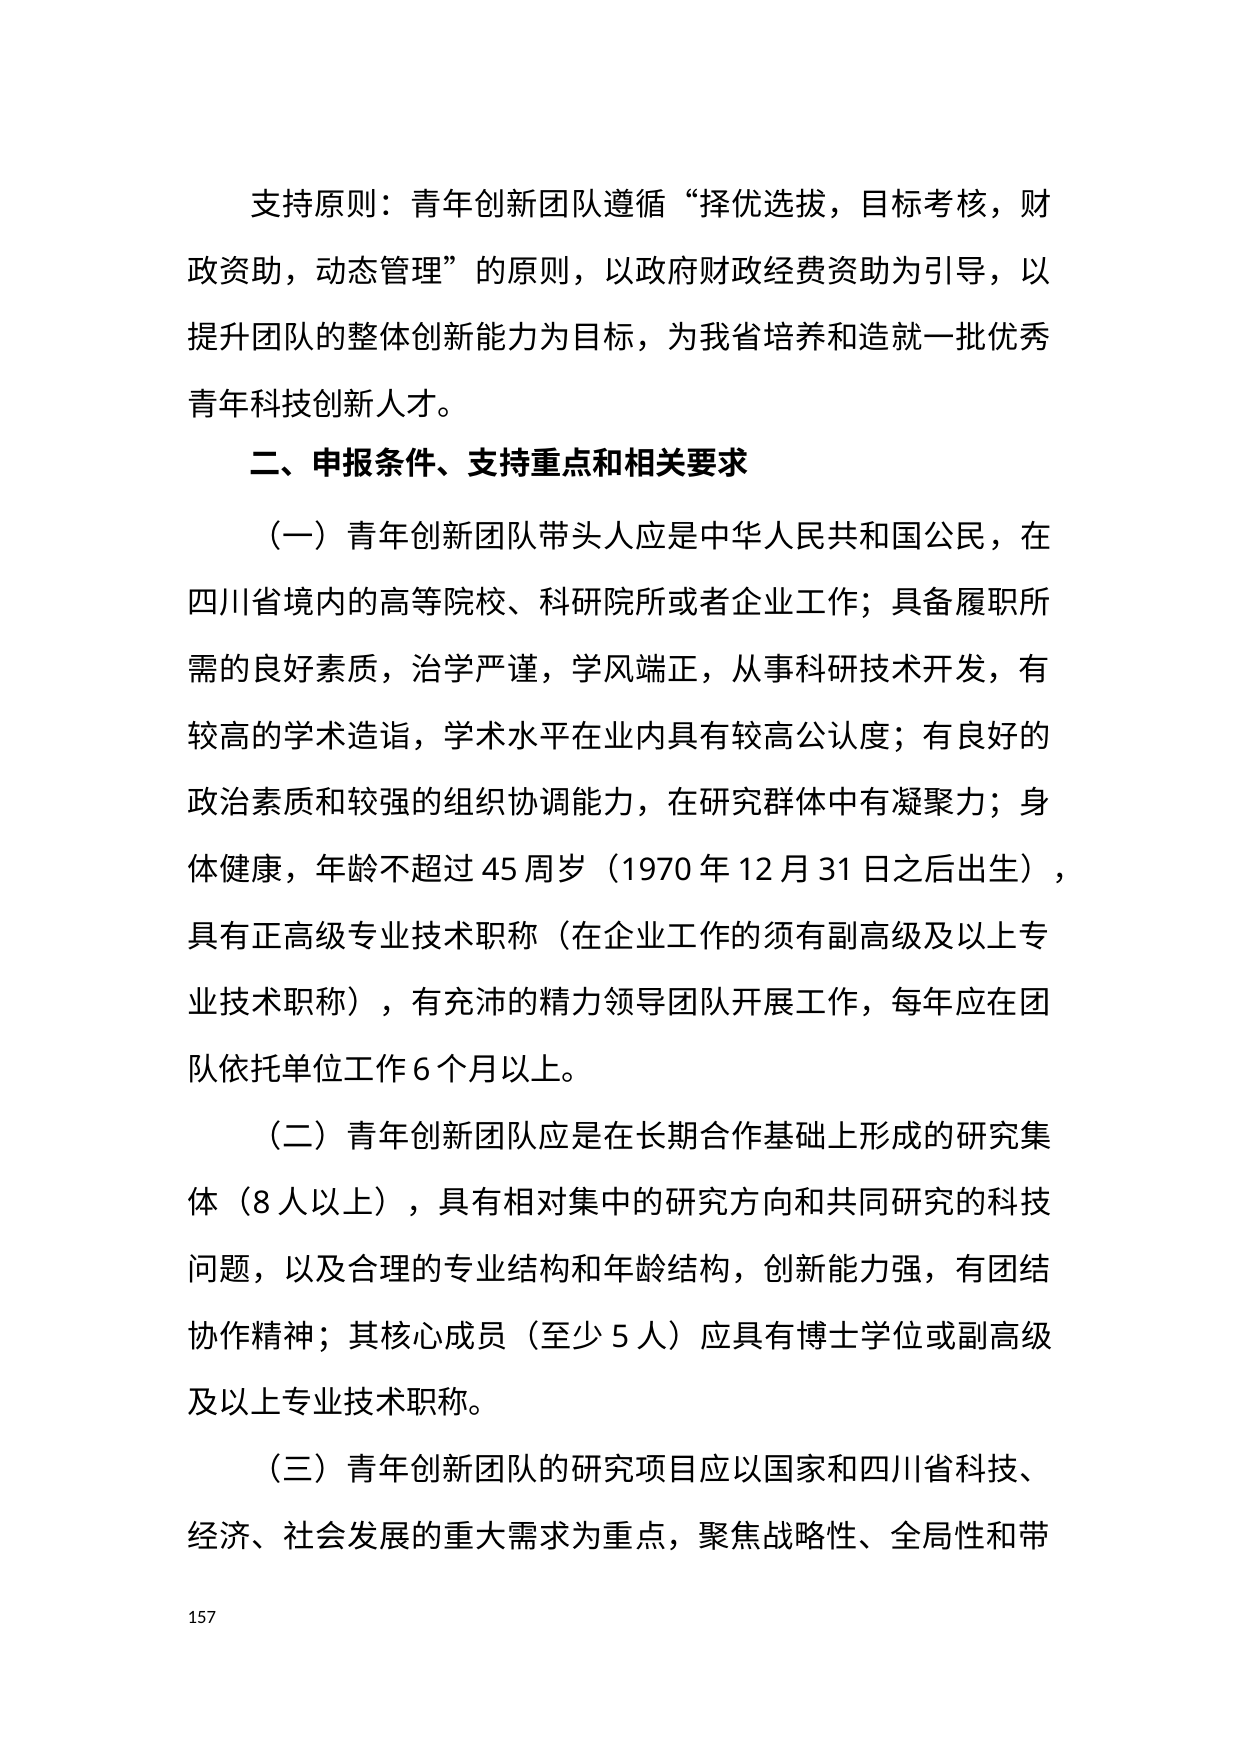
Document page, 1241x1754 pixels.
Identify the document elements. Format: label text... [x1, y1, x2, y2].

text 二、申报条件、支持重点和相关要求 [187, 429, 1053, 494]
text 支持原则：青年创新团队遵循“择优选拔，目标考核，财政资助，动态管理”的原则，以政府财政经费资助为引导，以提升团队的整体创新能力为目标，为我省培养和造就一批优秀青年科技创新人才。 [187, 162, 1053, 429]
text （一）青年创新团队带头人应是中华人民共和国公民，在四川省境内的高等院校、科研院所或者企业工作；具备履职所需的良好素质，治学严谨，学风端正，从事科研技术开发，有较高的学术造诣，学术水平在业内具有较高公认度；有良好的政治素质和较强的组织协调能力，在研究群体中有凝聚力；身体健康，年龄不超过45周岁（1970年12月31日之后出生），具有正高级专业技术职称（在企业工作的须有副高级及以上专业技术职称），有充沛的精力领导团队开展工作，每年应在团队依托单位工作6个月以上。 [187, 494, 1053, 1094]
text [187, 1427, 1053, 1560]
text （二）青年创新团队应是在长期合作基础上形成的研究集体（8人以上），具有相对集中的研究方向和共同研究的科技问题，以及合理的专业结构和年龄结构，创新能力强，有团结协作精神；其核心成员（至少5人）应具有博士学位或副高级及以上专业技术职称。 [187, 1094, 1053, 1427]
